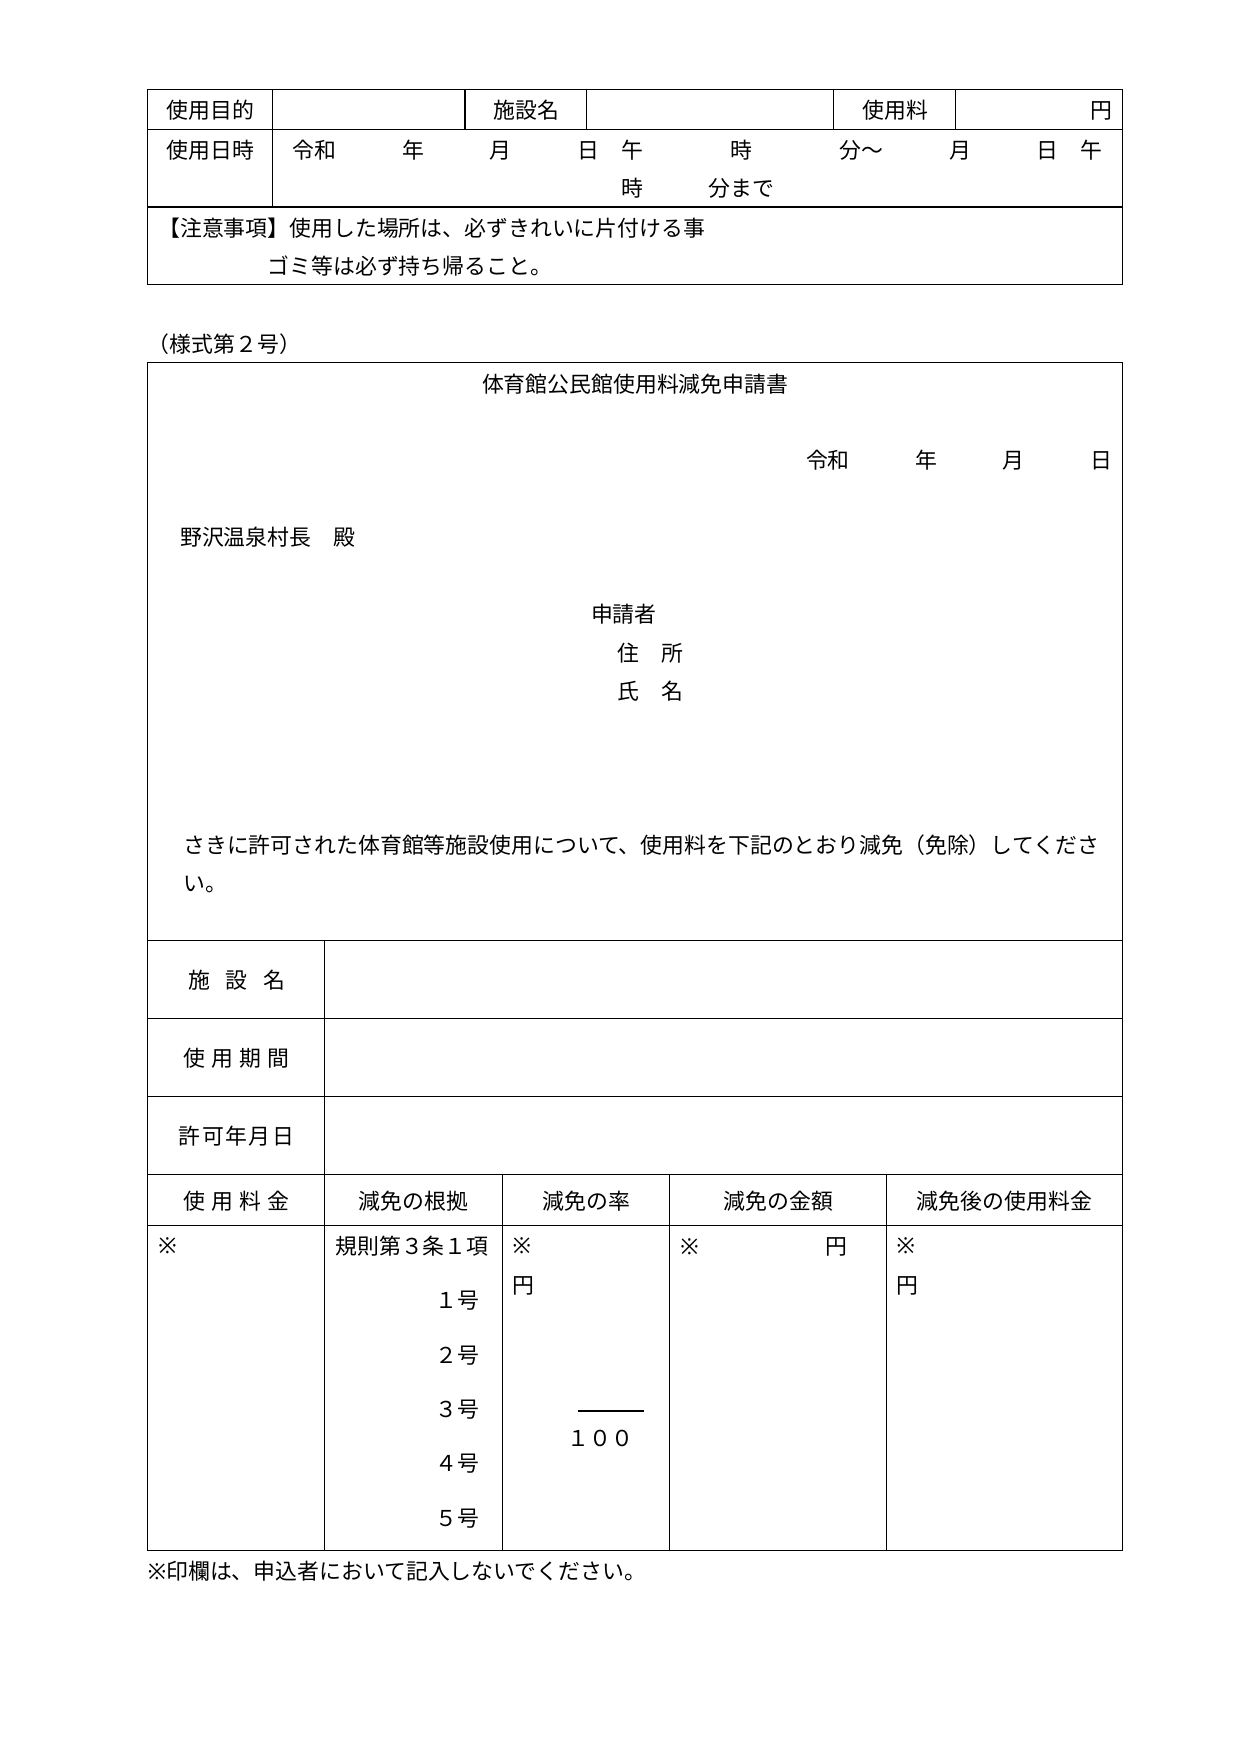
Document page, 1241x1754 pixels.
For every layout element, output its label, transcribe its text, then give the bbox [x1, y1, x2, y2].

text ※印欄は、申込者において記入しないでください。 [148, 1551, 1122, 1589]
table_cell 使用料金 [148, 1175, 324, 1225]
table_cell 【注意事項】使用した場所は、必ずきれいに片付ける事 ゴミ等は必ず持ち帰ること。 [148, 208, 1122, 284]
table_cell 施設名 [148, 941, 324, 1018]
table_cell 使用期間 [148, 1019, 324, 1096]
table_cell 減免の金額 [670, 1175, 886, 1225]
table_cell [325, 941, 1122, 1018]
table_cell 減免の根拠 [325, 1175, 502, 1225]
table_header 体育館公民館使用料減免申請書 令和 年 月 日 野沢温泉村長 殿 申請者 住 所 氏 名 さきに許可された体育館等施設使用について、使用料を下記のとおり減免（免除）してください。 [148, 363, 1122, 940]
table_cell 減免後の使用料金 [887, 1175, 1122, 1225]
table_cell ※ [148, 1226, 324, 1550]
table_cell [587, 90, 833, 128]
table_cell [273, 90, 464, 128]
table_cell 使用目的 [148, 90, 272, 128]
table_cell ※ 円 [670, 1226, 886, 1550]
table_cell 許可年月日 [148, 1097, 324, 1173]
table_cell [325, 1019, 1122, 1096]
table_cell 令和 年 月 日 午 時 分～ 月 日 午 時 分まで [273, 130, 1122, 206]
table_cell 減免の率 [503, 1175, 669, 1225]
text （様式第２号） [148, 324, 1122, 362]
table_cell ※ 円 １００ [503, 1226, 669, 1550]
table_cell 規則第３条１項 １号 ２号 ３号 ４号 ５号 [325, 1226, 502, 1550]
table_cell 施設名 [466, 90, 586, 128]
table_cell ※ 円 [887, 1226, 1122, 1550]
table_cell 使用料 [834, 90, 955, 128]
table_cell [325, 1097, 1122, 1173]
table_cell 使用日時 [148, 130, 272, 206]
table_cell 円 [956, 90, 1122, 128]
